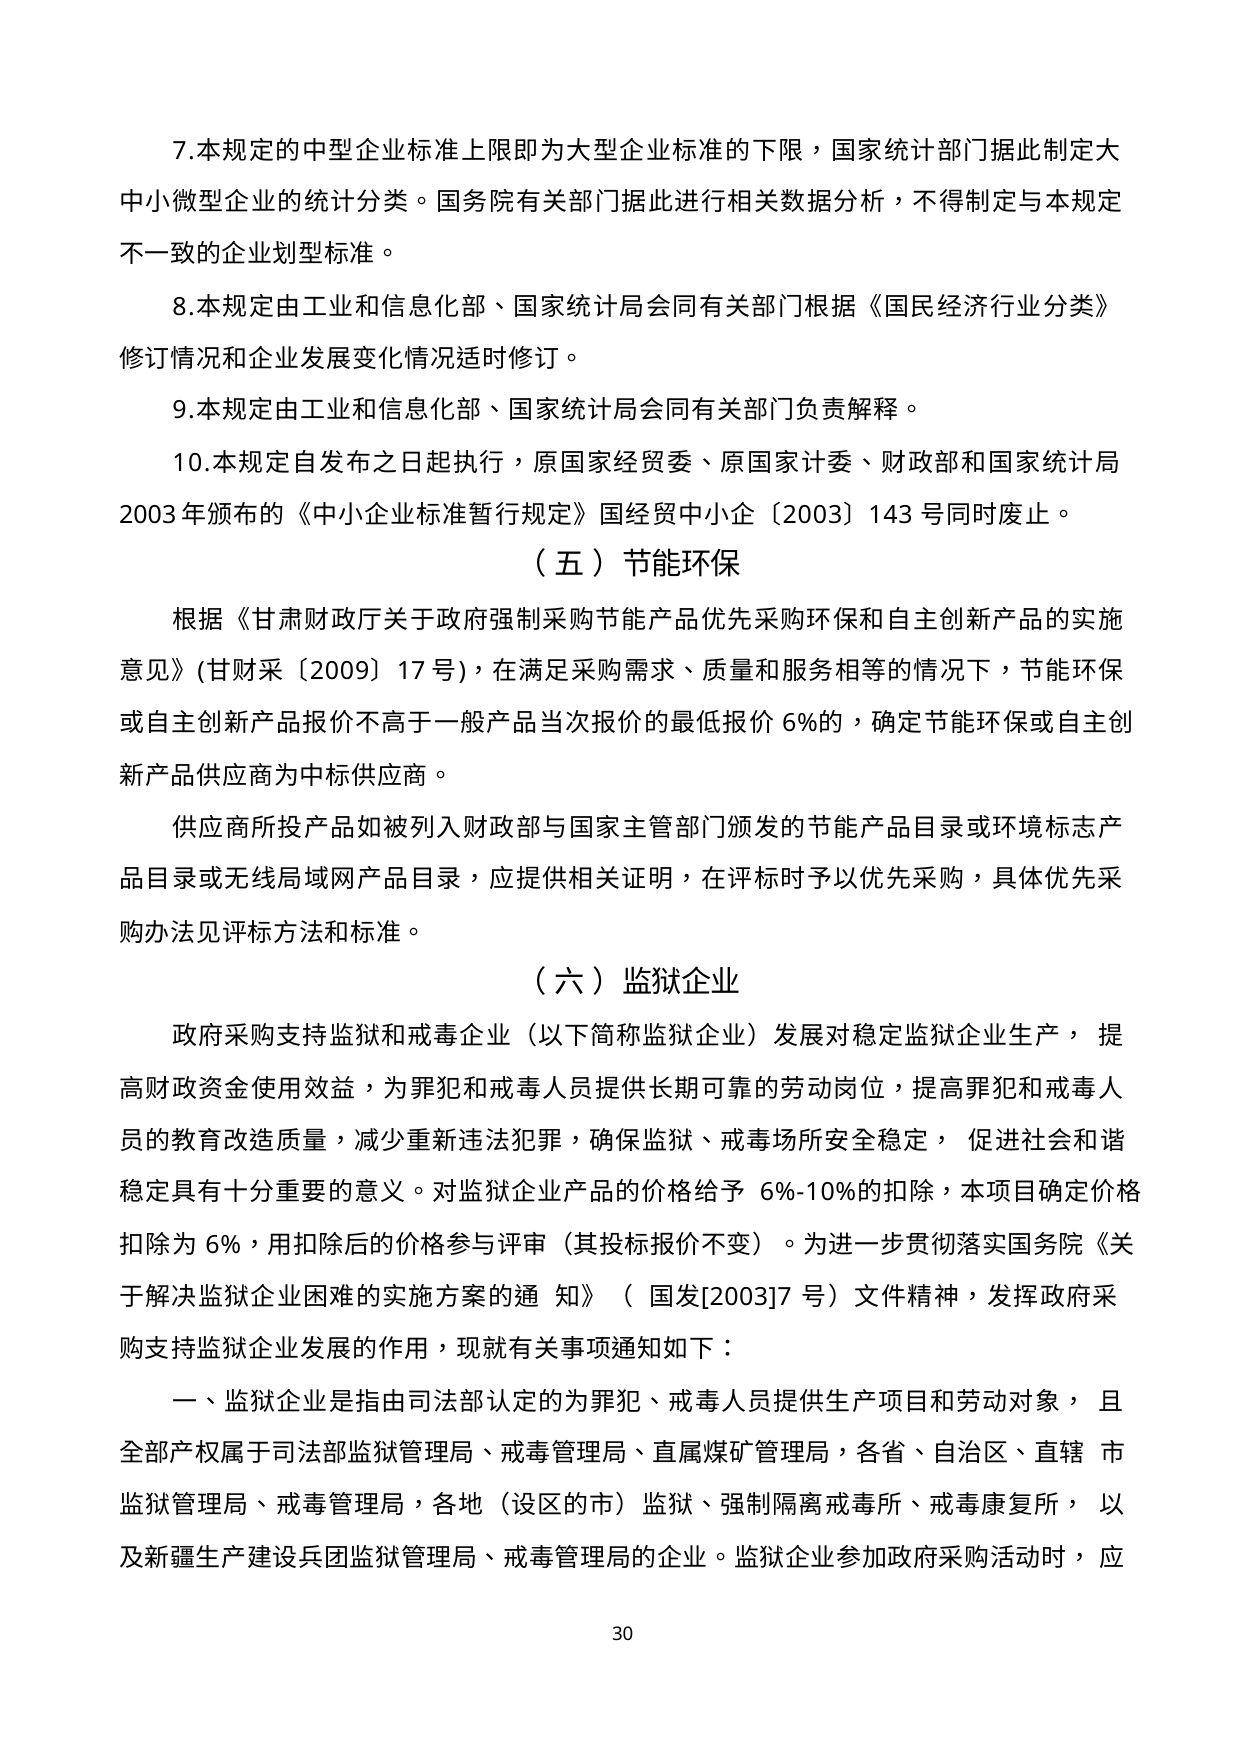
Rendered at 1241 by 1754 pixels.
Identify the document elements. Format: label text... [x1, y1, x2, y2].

text 于解决监狱企业困难的实施方案的通 知》（ 国发[2003]7 号）文件精神，发挥政府采 [119, 1285, 1149, 1310]
text 30 [612, 1625, 656, 1644]
text 稳定具有十分重要的意义。对监狱企业产品的价格给予 6%-10%的扣除，本项目确定价格 [119, 1181, 1149, 1206]
text 2003年颁布的《中小企业标准暂行规定》国经贸中小企〔2003〕143 号同时废止。 [119, 503, 1147, 528]
text （ 五 ）节能环保 [516, 551, 1147, 581]
text 根据《甘肃财政厅关于政府强制采购节能产品优先采购环保和自主创新产品的实施 [172, 608, 1148, 633]
text （ 六 ）监狱企业 [516, 968, 751, 998]
text 或自主创新产品报价不高于一般产品当次报价的最低报价 6%的，确定节能环保或自主创 [119, 711, 1148, 736]
text 修订情况和企业发展变化情况适时修订。 [119, 347, 1148, 372]
text 政府采购支持监狱和戒毒企业（以下简称监狱企业）发展对稳定监狱企业生产， 提 [172, 1024, 1149, 1049]
text 一、监狱企业是指由司法部认定的为罪犯、戒毒人员提供生产项目和劳动对象， 且 [172, 1390, 1148, 1415]
text 中小微型企业的统计分类。国务院有关部门据此进行相关数据分析，不得制定与本规定 [119, 191, 1148, 216]
text 新产品供应商为中标供应商。 [119, 764, 1148, 789]
text 供应商所投产品如被列入财政部与国家主管部门颁发的节能产品目录或环境标志产 [172, 816, 1148, 841]
text 10.本规定自发布之日起执行，原国家经贸委、原国家计委、财政部和国家统计局 [172, 452, 1147, 477]
text 扣除为 6%，用扣除后的价格参与评审（其投标报价不变）。为进一步贯彻落实国务院《关 [119, 1234, 1149, 1259]
text 购支持监狱企业发展的作用，现就有关事项通知如下： [119, 1337, 1149, 1362]
text 监狱管理局、戒毒管理局，各地（设区的市）监狱、强制隔离戒毒所、戒毒康复所， 以 [119, 1493, 1148, 1518]
text 8.本规定由工业和信息化部、国家统计局会同有关部门根据《国民经济行业分类》 [172, 295, 1148, 320]
text 及新疆生产建设兵团监狱管理局、戒毒管理局的企业。监狱企业参加政府采购活动时， 应 [119, 1547, 1148, 1572]
text 员的教育改造质量，减少重新违法犯罪，确保监狱、戒毒场所安全稳定， 促进社会和谐 [119, 1129, 1149, 1154]
text 7.本规定的中型企业标准上限即为大型企业标准的下限，国家统计部门据此制定大 [172, 139, 1148, 164]
text 高财政资金使用效益，为罪犯和戒毒人员提供长期可靠的劳动岗位，提高罪犯和戒毒人 [119, 1077, 1149, 1102]
text 全部产权属于司法部监狱管理局、戒毒管理局、直属煤矿管理局，各省、自治区、直辖 市 [119, 1442, 1148, 1467]
text 9.本规定由工业和信息化部、国家统计局会同有关部门负责解释。 [172, 399, 1147, 424]
text 购办法见评标方法和标准。 [119, 921, 1148, 946]
text 意见》(甘财采〔2009〕17 号)，在满足采购需求、质量和服务相等的情况下，节能环保 [119, 660, 1148, 685]
text 品目录或无线局域网产品目录，应提供相关证明，在评标时予以优先采购，具体优先采 [119, 868, 1148, 893]
text 不一致的企业划型标准。 [119, 242, 1148, 267]
